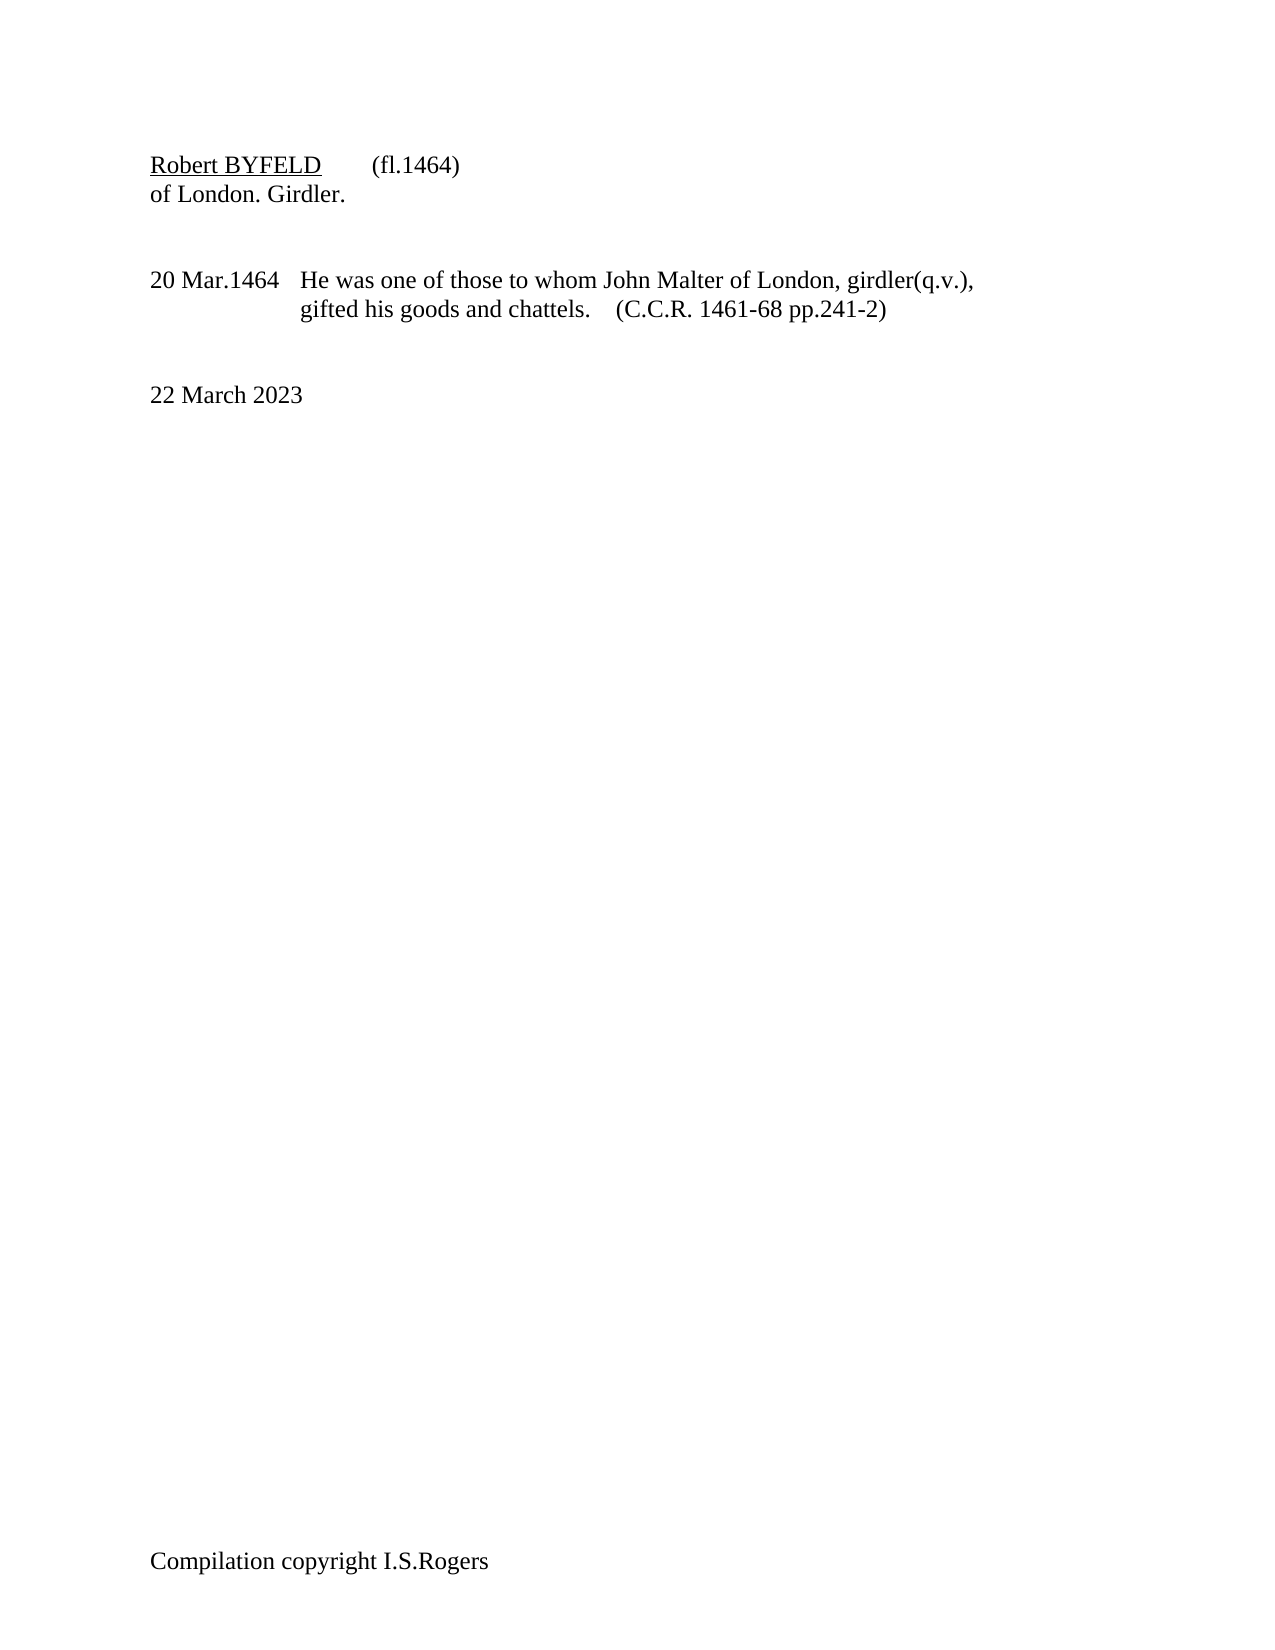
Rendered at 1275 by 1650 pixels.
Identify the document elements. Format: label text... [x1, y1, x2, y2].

text gifted his goods and chattels. (C.C.R. 1461-68 pp.241-2) [150, 294, 1125, 322]
text 22 March 2023 [150, 380, 1125, 409]
text 20 Mar.1464 He was one of those to whom John Malter of London, girdler(q.v.), [150, 265, 1125, 294]
text Robert BYFELD (fl.1464) [150, 150, 1125, 179]
text of London. Girdler. [150, 179, 1125, 207]
